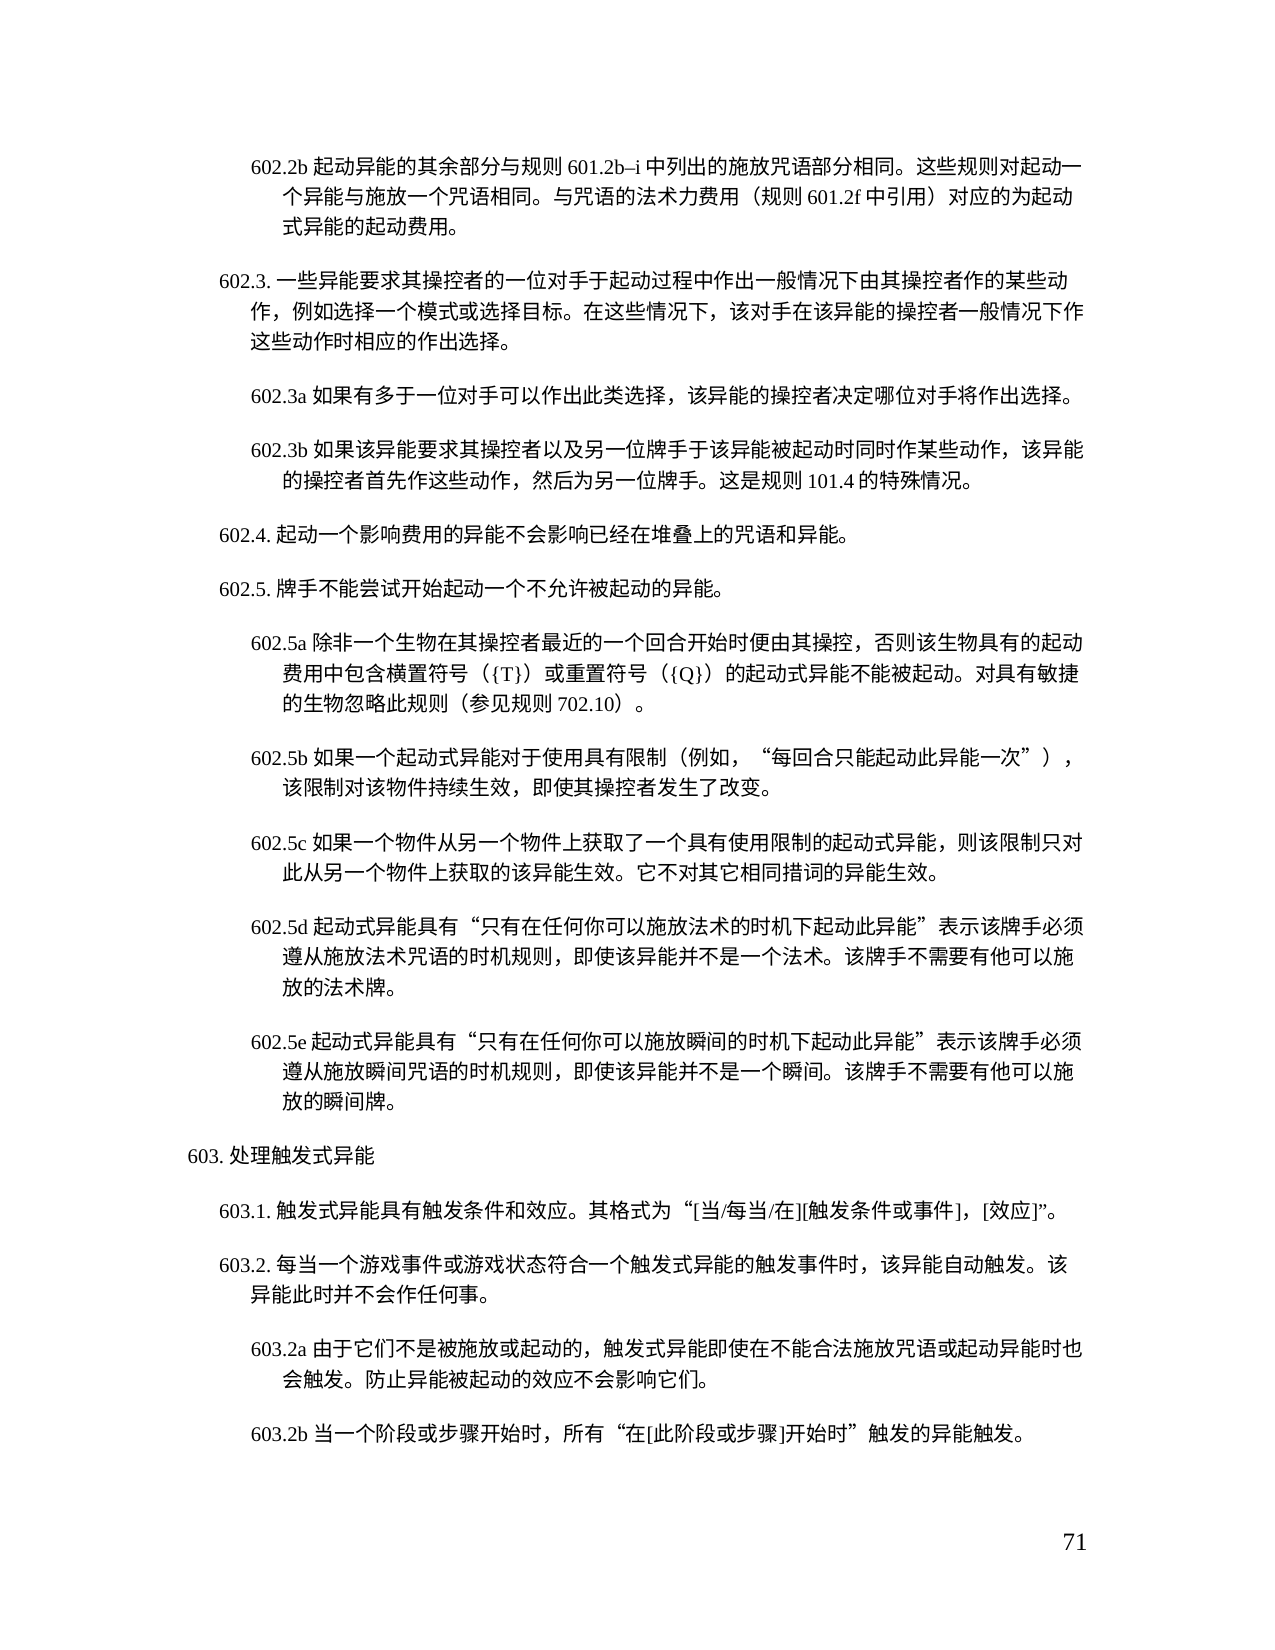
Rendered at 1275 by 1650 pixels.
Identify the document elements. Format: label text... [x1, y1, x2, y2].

text 602.5c 如果一个物件从另一个物件上获取了一个具有使用限制的起动式异能，则该限制只对此从另一个物件上获取的该异能生效。它不对其它相同措词的异能生效。 [251, 826, 1087, 886]
text 602.5a 除非一个生物在其操控者最近的一个回合开始时便由其操控，否则该生物具有的起动费用中包含横置符号（{T}）或重置符号（{Q}）的起动式异能不能被起动。对具有敏捷的生物忽略此规则（参见规则702.10）。 [251, 627, 1087, 717]
text 602.3b 如果该异能要求其操控者以及另一位牌手于该异能被起动时同时作某些动作，该异能的操控者首先作这些动作，然后为另一位牌手。这是规则101.4的特殊情况。 [251, 434, 1087, 494]
text 602.4. 起动一个影响费用的异能不会影响已经在堆叠上的咒语和异能。 [219, 518, 1087, 548]
text 602.5. 牌手不能尝试开始起动一个不允许被起动的异能。 [219, 572, 1087, 603]
text 602.5d 起动式异能具有“只有在任何你可以施放法术的时机下起动此异能”表示该牌手必须遵从施放法术咒语的时机规则，即使该异能并不是一个法术。该牌手不需要有他可以施放的法术牌。 [251, 910, 1087, 1001]
text 603.2. 每当一个游戏事件或游戏状态符合一个触发式异能的触发事件时，该异能自动触发。该异能此时并不会作任何事。 [219, 1248, 1087, 1309]
text 602.2b 起动异能的其余部分与规则601.2b–i中列出的施放咒语部分相同。这些规则对起动一个异能与施放一个咒语相同。与咒语的法术力费用（规则601.2f中引用）对应的为起动式异能的起动费用。 [251, 150, 1087, 241]
text 603.1. 触发式异能具有触发条件和效应。其格式为“[当/每当/在][触发条件或事件]，[效应]”。 [219, 1194, 1087, 1224]
text 602.3. 一些异能要求其操控者的一位对手于起动过程中作出一般情况下由其操控者作的某些动作，例如选择一个模式或选择目标。在这些情况下，该对手在该异能的操控者一般情况下作这些动作时相应的作出选择。 [219, 265, 1087, 355]
text 603.2b 当一个阶段或步骤开始时，所有“在[此阶段或步骤]开始时”触发的异能触发。 [251, 1417, 1087, 1447]
text 602.5e起动式异能具有“只有在任何你可以施放瞬间的时机下起动此异能”表示该牌手必须遵从施放瞬间咒语的时机规则，即使该异能并不是一个瞬间。该牌手不需要有他可以施放的瞬间牌。 [251, 1025, 1087, 1116]
text 603. 处理触发式异能 [187, 1140, 1087, 1170]
text 602.5b 如果一个起动式异能对于使用具有限制（例如，“每回合只能起动此异能一次”），该限制对该物件持续生效，即使其操控者发生了改变。 [251, 741, 1087, 802]
text 602.3a 如果有多于一位对手可以作出此类选择，该异能的操控者决定哪位对手将作出选择。 [251, 379, 1087, 409]
text 603.2a 由于它们不是被施放或起动的，触发式异能即使在不能合法施放咒语或起动异能时也会触发。防止异能被起动的效应不会影响它们。 [251, 1333, 1087, 1393]
